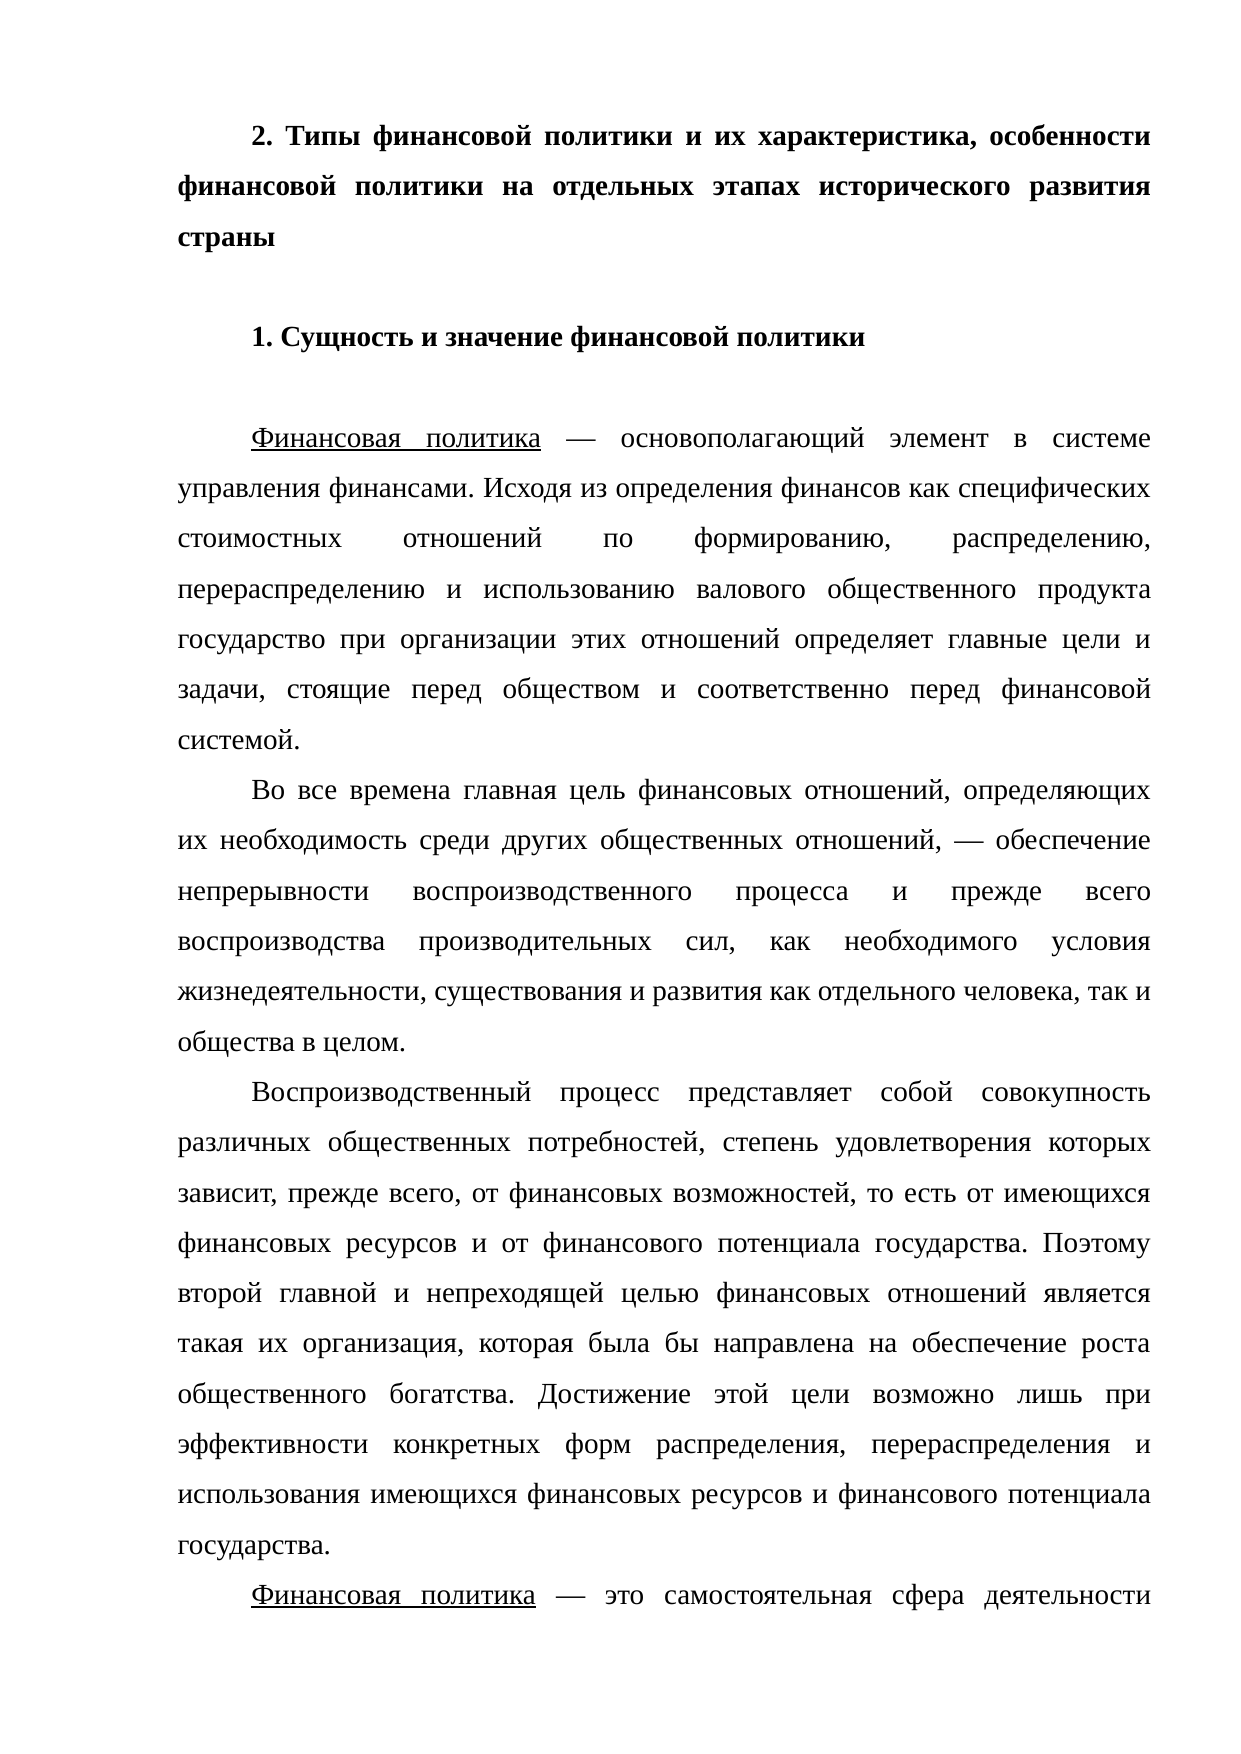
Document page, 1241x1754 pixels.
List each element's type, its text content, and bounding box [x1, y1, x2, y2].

text 2. Типы финансовой политики и их характеристика, особенности финансовой политики на отдельных этапах исторического развития страны [177, 118, 1152, 252]
text Воспроизводственный процесс представляет собой совокупность различных общественных потребностей, степень удовлетворения которых зависит, прежде всего, от финансовых возможностей, то есть от имеющихся финансовых ресурсов и от финансового потенциала государства. Поэтому второй главной и непреходящей целью финансовых отношений является такая их организация, которая была бы направлена на обеспечение роста общественного богатства. Достижение этой цели возможно лишь при эффективности конкретных форм распределения, перераспределения и использования имеющихся финансовых ресурсов и финансового потенциала государства. [177, 1074, 1152, 1560]
text Финансовая политика — основополагающий элемент в системе управления финансами. Исходя из определения финансов как специфических стоимостных отношений по формированию, распределению, перераспределению и использованию валового общественного продукта государство при организации этих отношений определяет главные цели и задачи, стоящие перед обществом и соответственно перед финансовой системой. [177, 420, 1152, 755]
text 1. Сущность и значение финансовой политики [177, 319, 1152, 353]
text Во все времена главная цель финансовых отношений, определяющих их необходимость среди других общественных отношений, — обеспечение непрерывности воспроизводственного процесса и прежде всего воспроизводства производительных сил, как необходимого условия жизнедеятельности, существования и развития как отдельного человека, так и общества в целом. [177, 772, 1152, 1057]
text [177, 1577, 1152, 1611]
